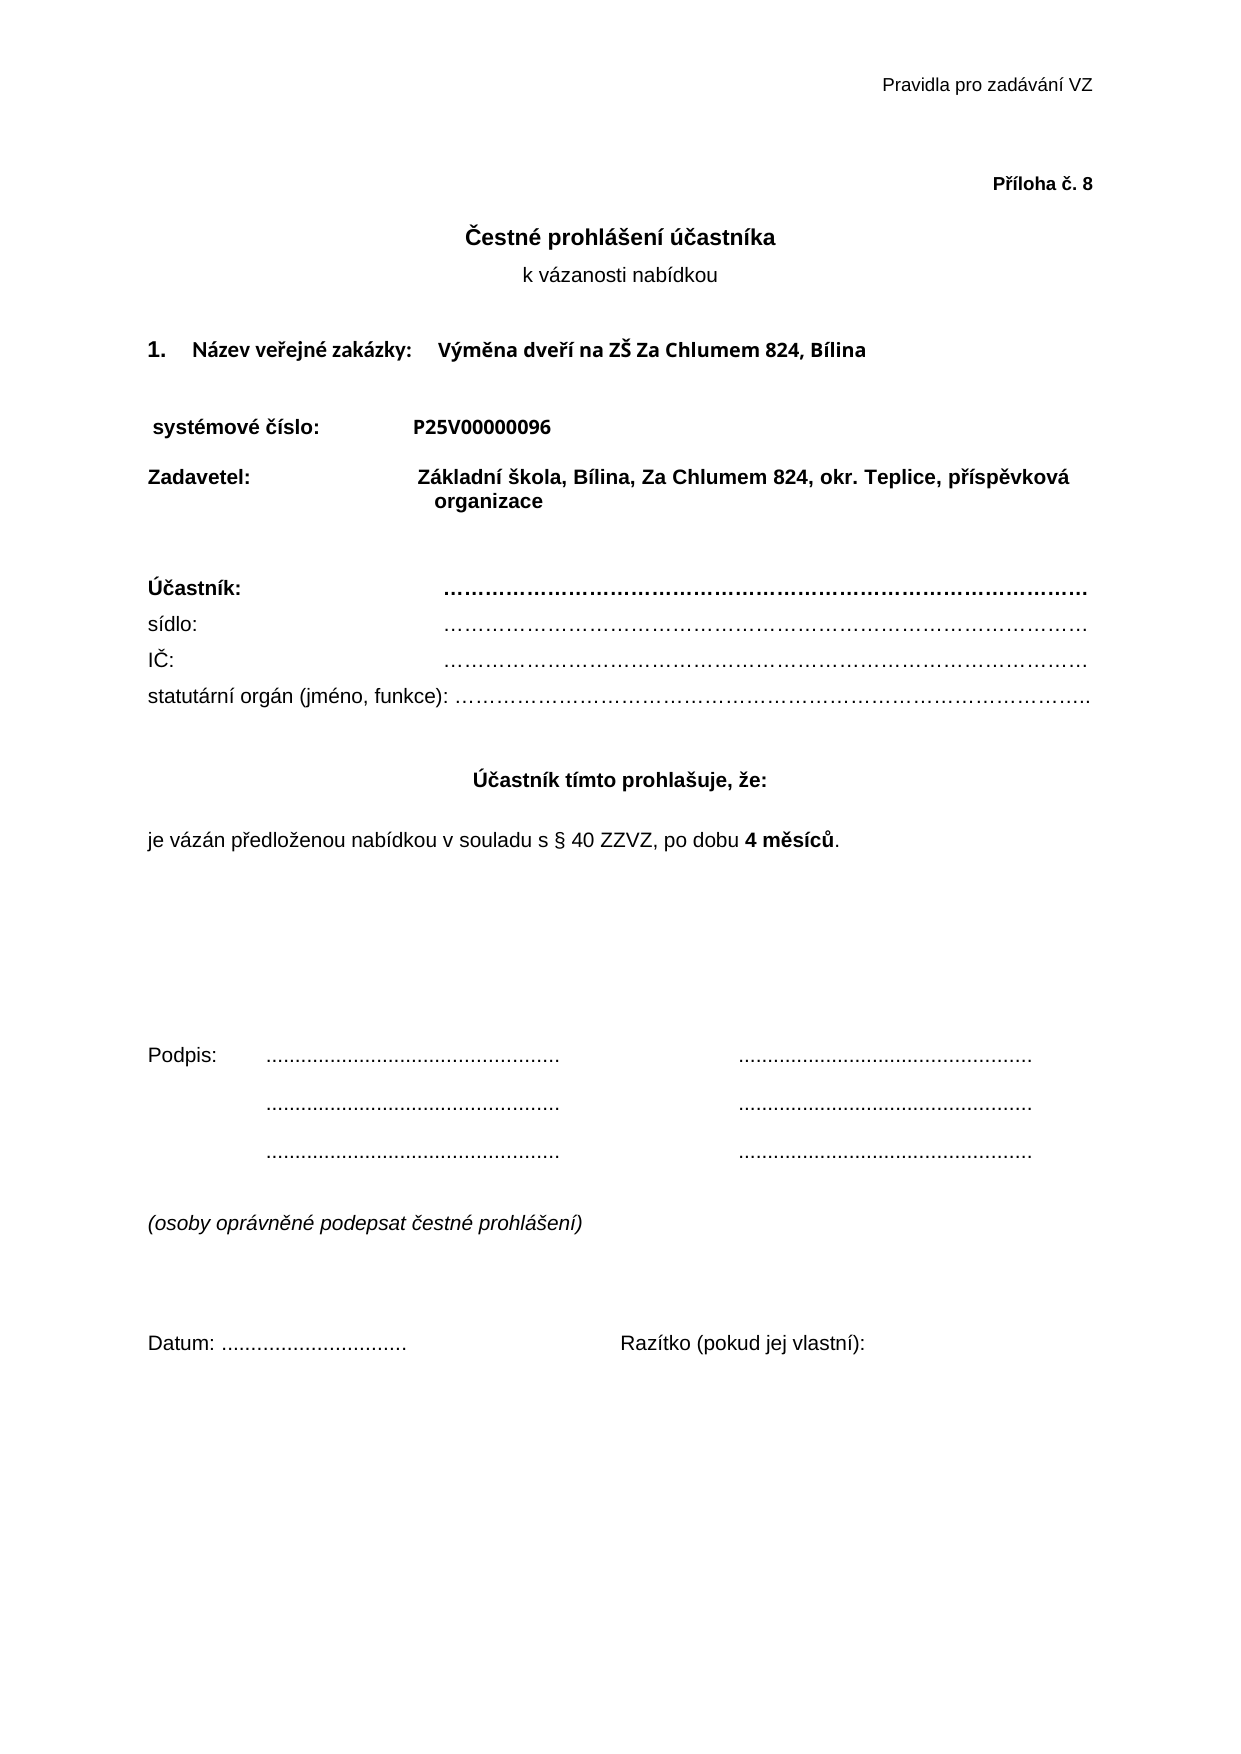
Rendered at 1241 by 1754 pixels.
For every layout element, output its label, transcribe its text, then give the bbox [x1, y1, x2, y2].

text Čestné prohlášení účastníka [148, 224, 1093, 251]
text systémové číslo: P25V00000096 [148, 413, 1093, 441]
list Název veřejné zakázky: Výměna dveří na ZŠ Za Chlumem 824, Bílina [147, 335, 1093, 363]
text Zadavetel: Základní škola, Bílina, Za Chlumem 824, okr. Teplice, příspěvková organizace [148, 464, 1093, 512]
text je vázán předloženou nabídkou v souladu s § 40 ZZVZ, po dobu 4 měsíců. [148, 827, 1093, 851]
text k vázanosti nabídkou [148, 263, 1093, 287]
text Účastník tímto prohlašuje, že: [148, 767, 1093, 791]
text Příloha č. 8 [148, 173, 1093, 194]
text (osoby oprávněné podepsat čestné prohlášení) [148, 1211, 1093, 1235]
text Účastník: ………………………………………………………………………………… [148, 576, 1093, 600]
text statutární orgán (jméno, funkce): ……………………………………………………………………………….. [148, 684, 1093, 708]
text Datum: Razítko (pokud jej vlastní): [148, 1331, 1093, 1354]
text IČ: ………………………………………………………………………………… [148, 648, 1093, 672]
text sídlo: ………………………………………………………………………………… [148, 612, 1093, 636]
text Podpis: [148, 1043, 1093, 1067]
